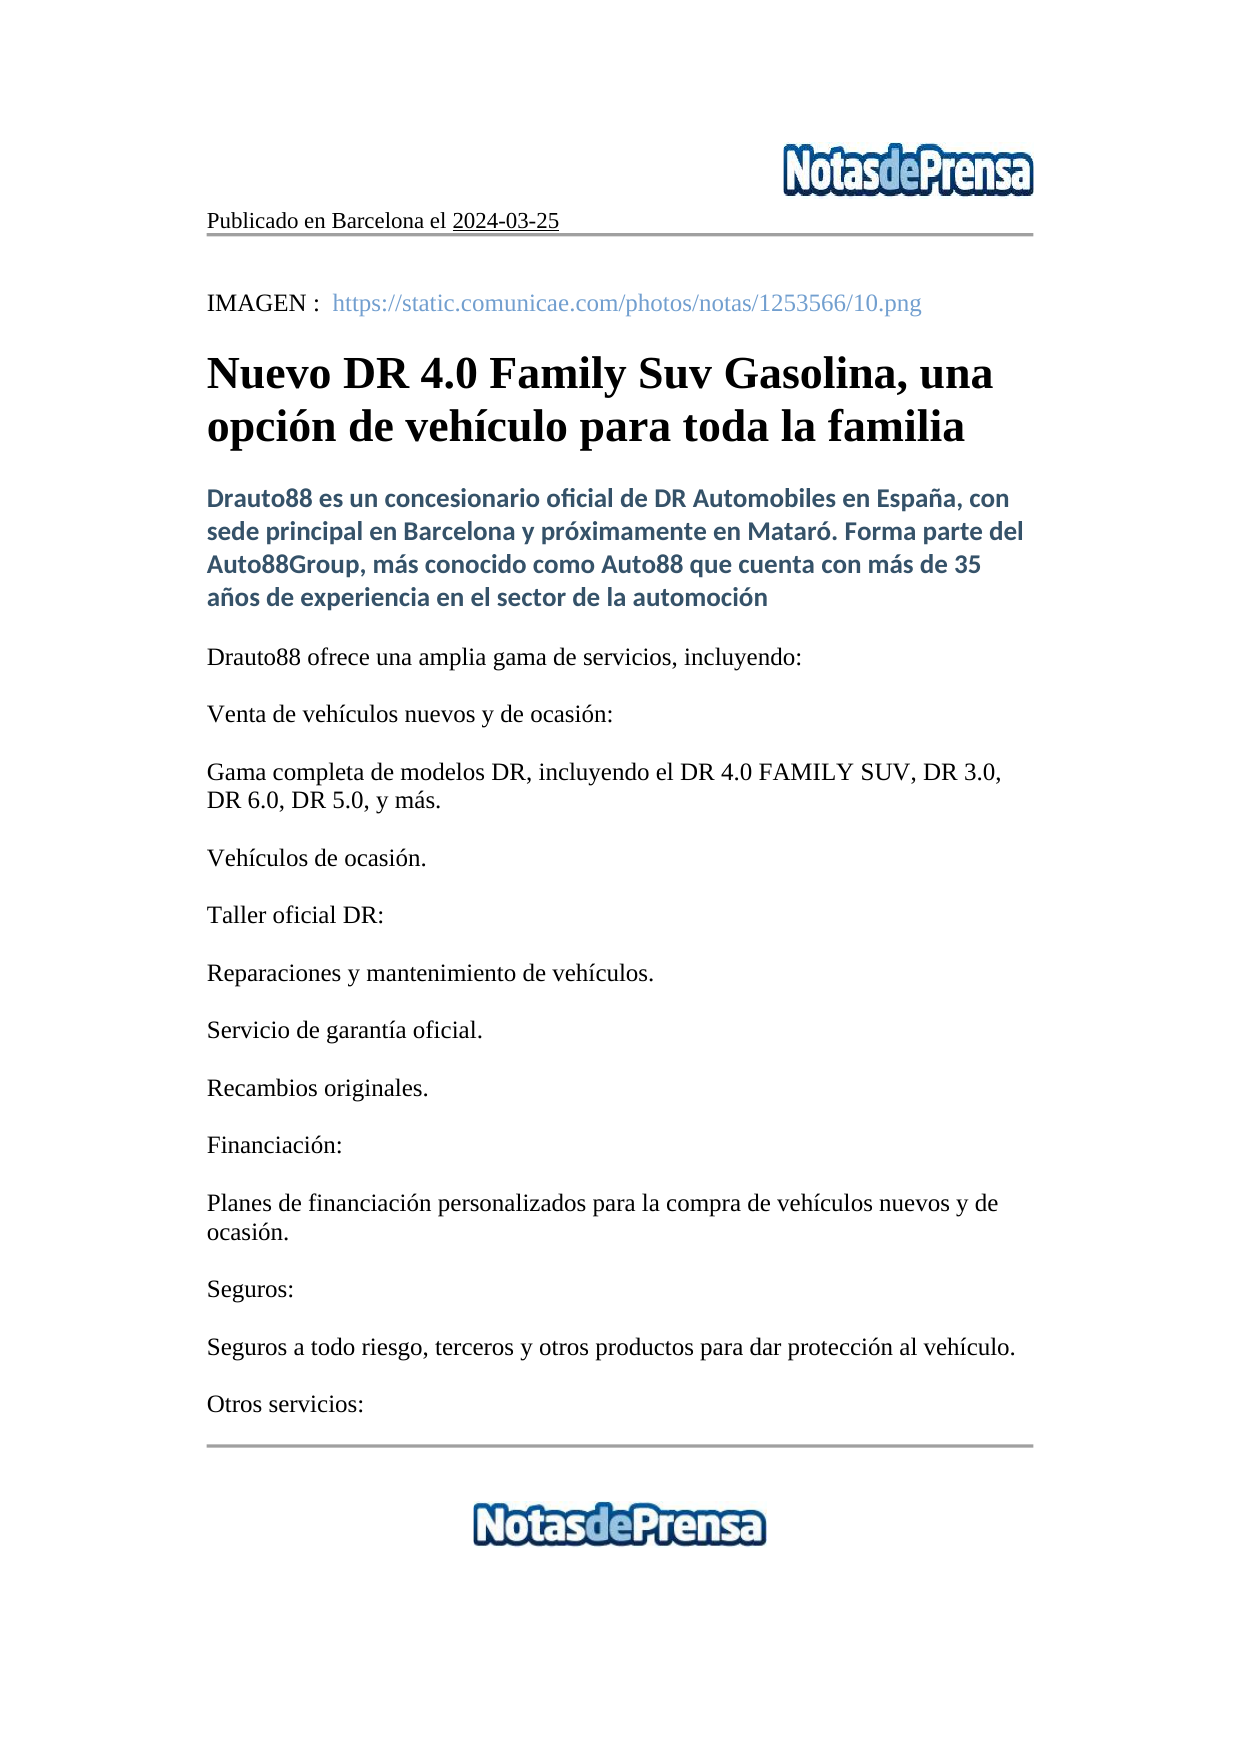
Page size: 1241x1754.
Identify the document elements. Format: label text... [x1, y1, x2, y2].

subtitle Nuevo DR 4.0 Family Suv Gasolina, una opción de vehículo para toda la familia [207, 346, 1033, 452]
text IMAGEN : https://static.comunicae.com/photos/notas/1253566/10.png [207, 288, 1033, 317]
picture [783, 142, 1034, 199]
subtitle Drauto88 es un concesionario oficial de DR Automobiles en España, con sede principal en Barcelona y próximamente en Mataró. Forma parte del Auto88Group, más conocido como Auto88 que cuenta con más de 35 años de experiencia en el sector de la automoción [207, 481, 1033, 613]
picture [473, 1501, 767, 1548]
